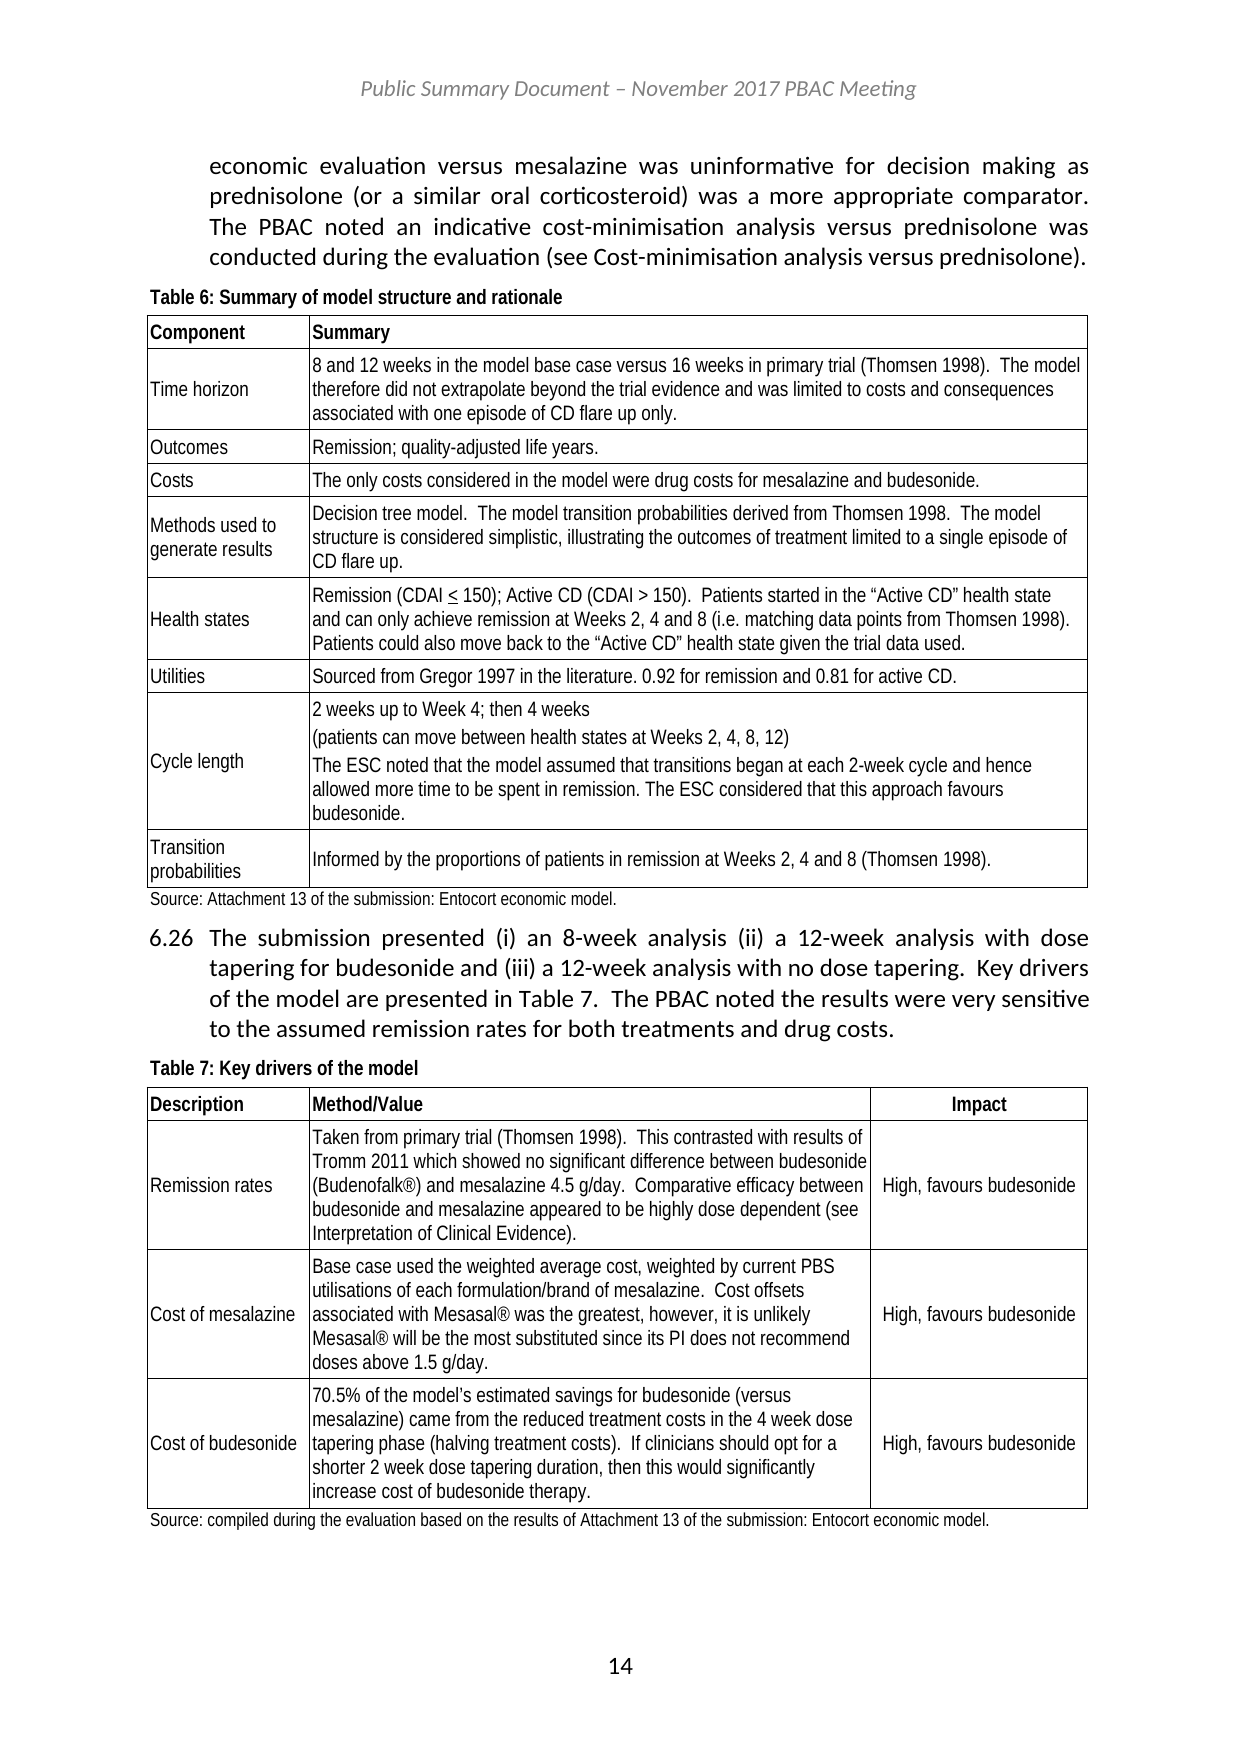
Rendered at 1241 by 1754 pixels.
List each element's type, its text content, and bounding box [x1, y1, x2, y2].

table_cell Cycle length [148, 693, 309, 829]
subtitle Table 7: Key drivers of the model [150, 1056, 1090, 1080]
table_cell Health states [148, 578, 309, 658]
table_header Description [148, 1088, 309, 1120]
table_header Summary [310, 316, 1087, 348]
table_cell Time horizon [148, 349, 309, 429]
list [149, 150, 1090, 272]
table_cell 8 and 12 weeks in the model base case versus 16 weeks in primary trial (Thomsen 1998). The model therefore did not extrapolate beyond the trial evidence and was limited to costs and consequences associated with one episode of CD flare up only. [310, 349, 1087, 429]
table_cell 2 weeks up to Week 4; then 4 weeks (patients can move between health states at Weeks 2, 4, 8, 12) The ESC noted that the model assumed that transitions began at each 2-week cycle and hence allowed more time to be spent in remission. The ESC considered that this approach favours budesonide. [310, 693, 1087, 829]
table_cell Cost of budesonide [148, 1379, 309, 1507]
table_cell Outcomes [148, 430, 309, 463]
table_cell Transition probabilities [148, 830, 309, 887]
table_cell Decision tree model. The model transition probabilities derived from Thomsen 1998. The model structure is considered simplistic, illustrating the outcomes of treatment limited to a single episode of CD flare up. [310, 497, 1087, 577]
subtitle Table 6: Summary of model structure and rationale [150, 284, 1090, 308]
table_cell High, favours budesonide [871, 1121, 1087, 1249]
text Source: compiled during the evaluation based on the results of Attachment 13 of the submission: Entocort economic model. [150, 1508, 1090, 1530]
table_cell Sourced from Gregor 1997 in the literature. 0.92 for remission and 0.81 for active CD. [310, 660, 1087, 692]
table_cell High, favours budesonide [871, 1379, 1087, 1507]
table_cell Utilities [148, 660, 309, 692]
table_cell Cost of mesalazine [148, 1250, 309, 1378]
table_cell Costs [148, 464, 309, 496]
table_cell 70.5% of the model’s estimated savings for budesonide (versus mesalazine) came from the reduced treatment costs in the 4 week dose tapering phase (halving treatment costs). If clinicians should opt for a shorter 2 week dose tapering duration, then this would significantly increase cost of budesonide therapy. [310, 1379, 870, 1507]
table_header Component [148, 316, 309, 348]
table_cell Remission (CDAI < 150); Active CD (CDAI > 150). Patients started in the “Active CD” health state and can only achieve remission at Weeks 2, 4 and 8 (i.e. matching data points from Thomsen 1998). Patients could also move back to the “Active CD” health state given the trial data used. [310, 578, 1087, 658]
text Source: Attachment 13 of the submission: Entocort economic model. [150, 888, 1090, 909]
table_cell Methods used to generate results [148, 497, 309, 577]
list The submission presented (i) an 8-week analysis (ii) a 12-week analysis with dose tapering for budesonide and (iii) a 12-week analysis with no dose tapering. Key drivers of the model are presented in Table 7. The PBAC noted the results were very sensitive to the assumed remission rates for both treatments and drug costs. [149, 922, 1090, 1044]
table_header Method/Value [310, 1088, 870, 1120]
table_cell Remission rates [148, 1121, 309, 1249]
table_cell Base case used the weighted average cost, weighted by current PBS utilisations of each formulation/brand of mesalazine. Cost offsets associated with Mesasal® was the greatest, however, it is unlikely Mesasal® will be the most substituted since its PI does not recommend doses above 1.5 g/day. [310, 1250, 870, 1378]
table_header Impact [871, 1088, 1087, 1120]
table_cell Informed by the proportions of patients in remission at Weeks 2, 4 and 8 (Thomsen 1998). [310, 830, 1087, 887]
table_cell Remission; quality-adjusted life years. [310, 430, 1087, 463]
table_cell Taken from primary trial (Thomsen 1998). This contrasted with results of Tromm 2011 which showed no significant difference between budesonide (Budenofalk®) and mesalazine 4.5 g/day. Comparative efficacy between budesonide and mesalazine appeared to be highly dose dependent (see Interpretation of Clinical Evidence). [310, 1121, 870, 1249]
table_cell High, favours budesonide [871, 1250, 1087, 1378]
table_cell The only costs considered in the model were drug costs for mesalazine and budesonide. [310, 464, 1087, 496]
